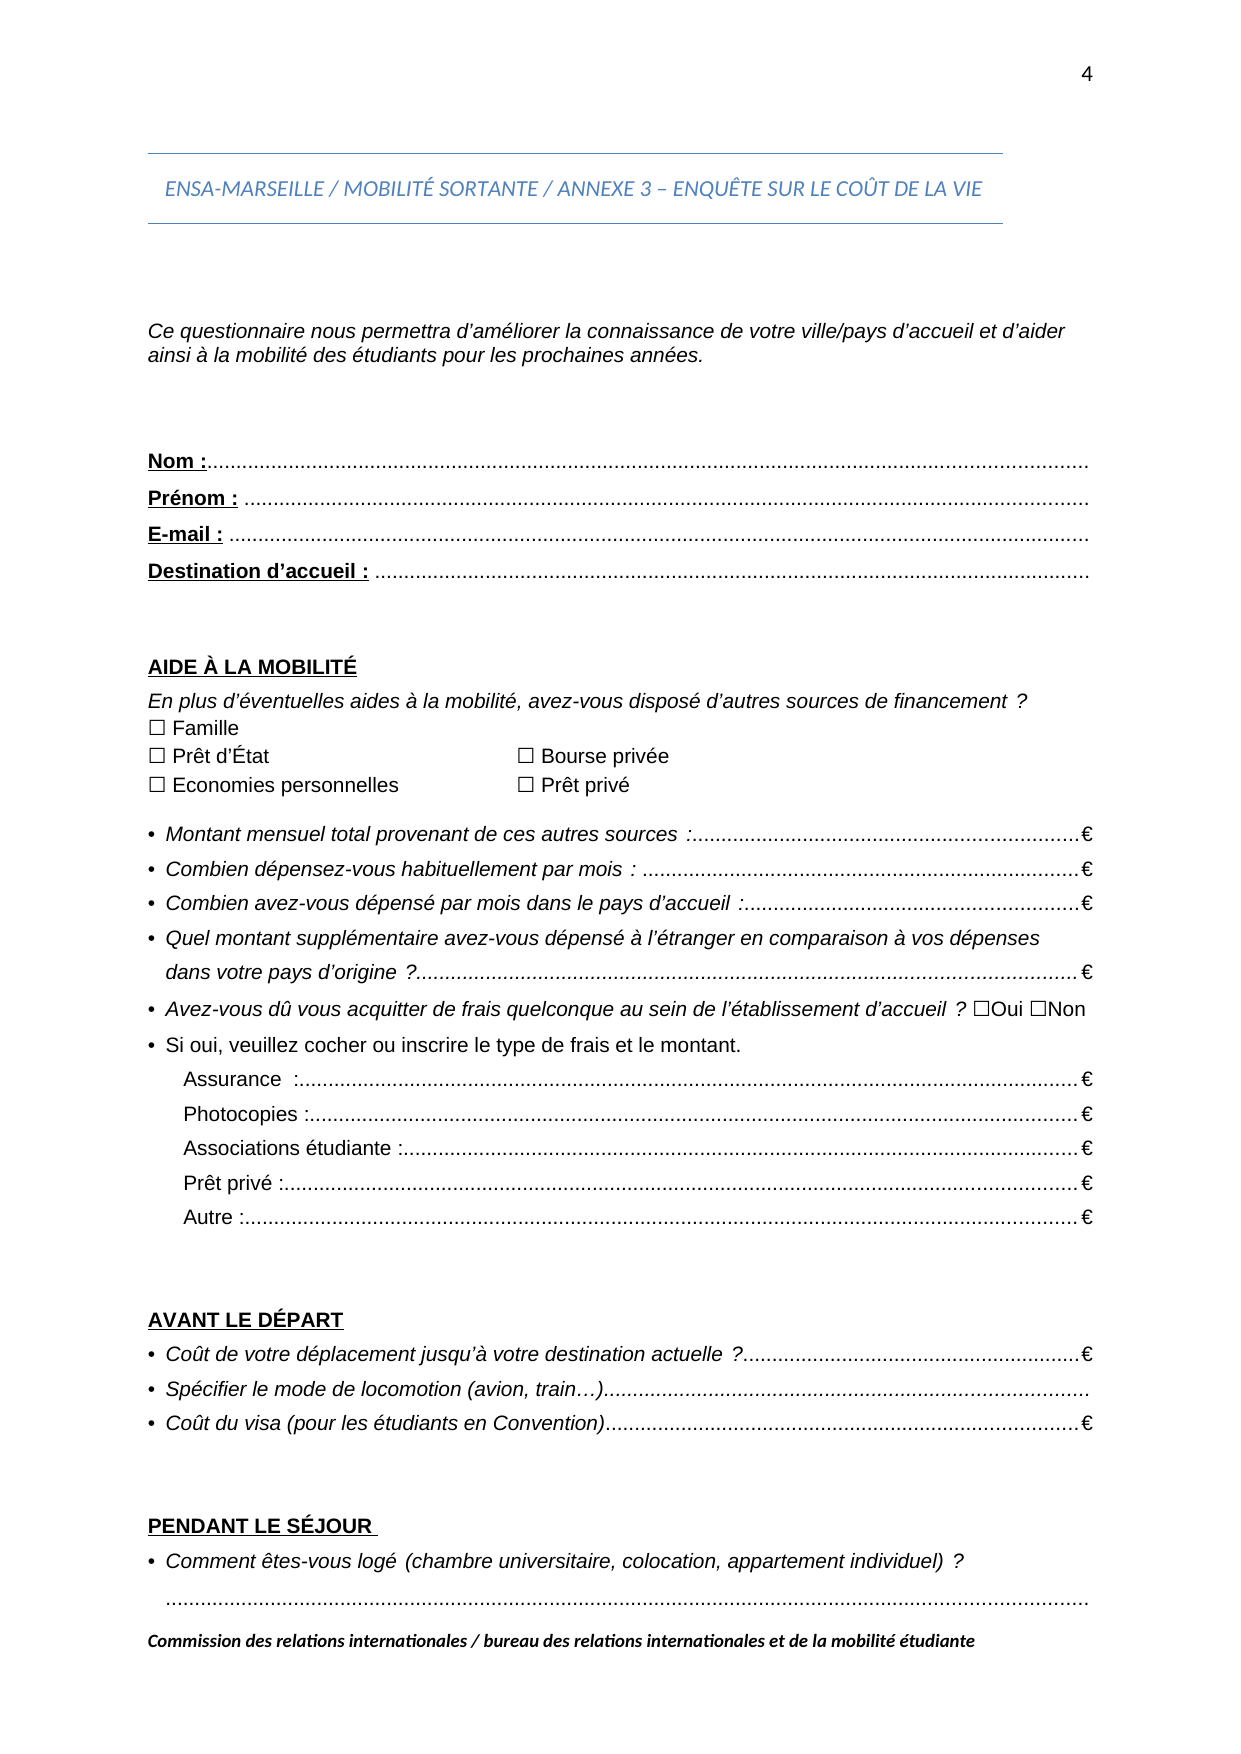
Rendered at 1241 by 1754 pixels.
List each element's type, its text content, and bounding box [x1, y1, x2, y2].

text Prêt privé : € [148, 1170, 1093, 1194]
text • Combien avez-vous dépensé par mois dans le pays d’accueil : € [148, 891, 1093, 915]
text dans votre pays d’origine ? € [148, 960, 1093, 984]
text En plus d’éventuelles aides à la mobilité, avez-vous disposé d’autres sources de financement ? [148, 689, 1093, 713]
text • Combien dépensez-vous habituellement par mois : € [148, 857, 1093, 881]
text • Comment êtes-vous logé (chambre universitaire, colocation, appartement individuel) ? [148, 1548, 1093, 1572]
text Associations étudiante : € [148, 1136, 1093, 1160]
text Famille [148, 713, 1093, 741]
text • Coût de votre déplacement jusqu’à votre destination actuelle ? € [148, 1342, 1093, 1366]
text Autre : € [148, 1205, 1093, 1229]
text • Quel montant supplémentaire avez-vous dépensé à l’étranger en comparaison à vos dépenses [148, 925, 1093, 949]
text E-mail : [148, 522, 1093, 546]
text Nom : [148, 449, 1093, 473]
text • Montant mensuel total provenant de ces autres sources : € [148, 822, 1093, 846]
text ENSA-MARSEILLE / MOBILITÉ SORTANTE / ANNEXE 3 – ENQUÊTE SUR LE COÛT DE LA VIE [148, 154, 1003, 223]
text AIDE À LA MOBILITÉ [148, 654, 1093, 678]
text Economies personnelles Prêt privé [148, 770, 1093, 798]
text Photocopies : € [148, 1102, 1093, 1126]
text Assurance : € [148, 1067, 1093, 1091]
text PENDANT LE SÉJOUR [148, 1514, 1093, 1538]
text AVANT LE DÉPART [148, 1308, 1093, 1332]
text Prénom : [148, 486, 1093, 510]
text Ce questionnaire nous permettra d’améliorer la connaissance de votre ville/pays d’accueil et d’aider ainsi à la mobilité des étudiants pour les prochaines années. [148, 319, 1093, 367]
text Prêt d’État Bourse privée [148, 741, 1093, 770]
text Destination d’accueil : [148, 559, 1093, 583]
text • Coût du visa (pour les étudiants en Convention) € [148, 1411, 1093, 1435]
text • Si oui, veuillez cocher ou inscrire le type de frais et le montant. [148, 1033, 1093, 1057]
text • Spécifier le mode de locomotion (avion, train…) [148, 1377, 1093, 1401]
text • Avez-vous dû vous acquitter de frais quelconque au sein de l’établissement d’accueil ? Oui Non [148, 994, 1093, 1022]
